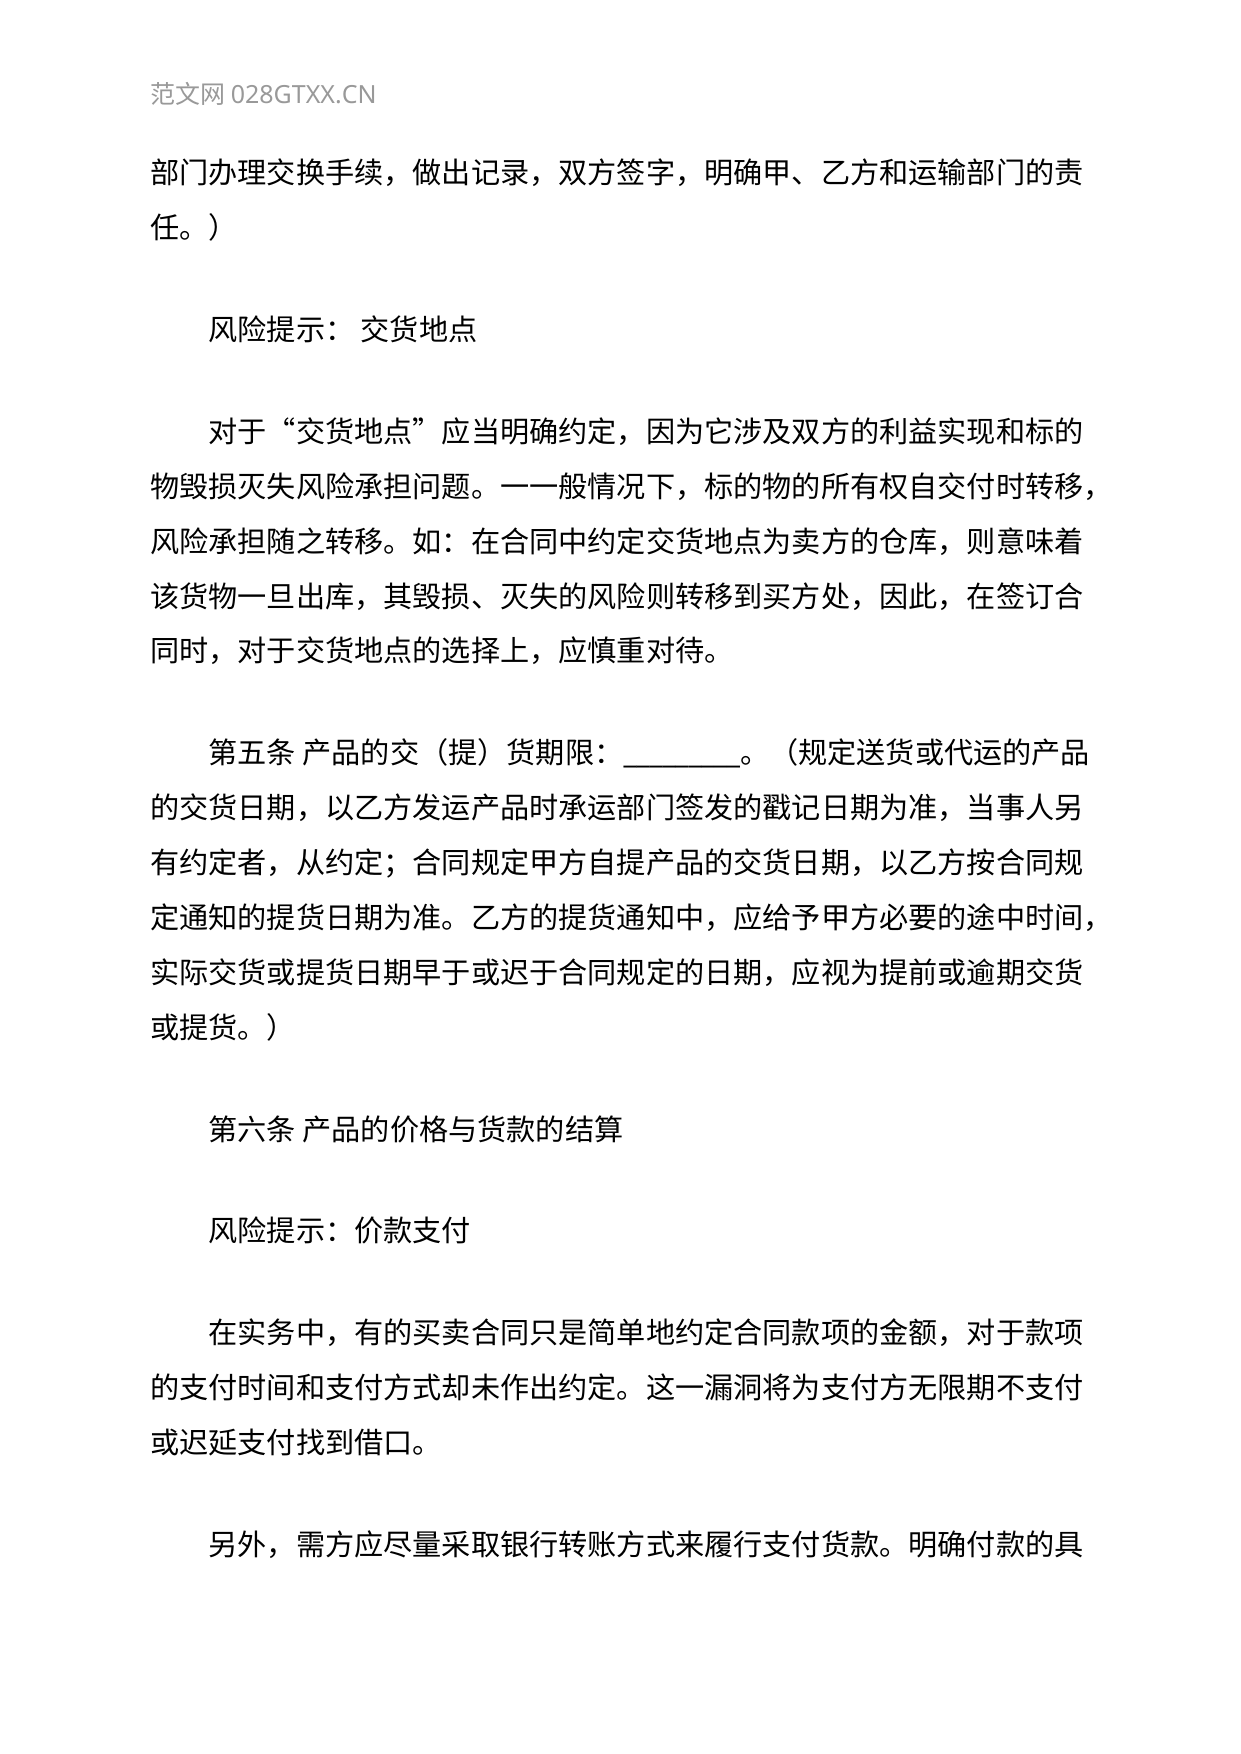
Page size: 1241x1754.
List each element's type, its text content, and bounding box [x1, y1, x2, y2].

text 风险提示： 交货地点 [150, 307, 1090, 349]
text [150, 150, 1090, 247]
text 风险提示：价款支付 [150, 1208, 1090, 1250]
text 在实务中，有的买卖合同只是简单地约定合同款项的金额，对于款项的支付时间和支付方式却未作出约定。这一漏洞将为支付方无限期不支付或迟延支付找到借口。 [150, 1310, 1090, 1462]
text 第六条 产品的价格与货款的结算 [150, 1106, 1090, 1148]
text 对于“交货地点”应当明确约定，因为它涉及双方的利益实现和标的物毁损灭失风险承担问题。一一般情况下，标的物的所有权自交付时转移，风险承担随之转移。如：在合同中约定交货地点为卖方的仓库，则意味着该货物一旦出库，其毁损、灭失的风险则转移到买方处，因此，在签订合同时，对于交货地点的选择上，应慎重对待。 [150, 408, 1090, 670]
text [150, 1521, 1090, 1563]
text 第五条 产品的交（提）货期限：_________。（规定送货或代运的产品的交货日期，以乙方发运产品时承运部门签发的戳记日期为准，当事人另有约定者，从约定；合同规定甲方自提产品的交货日期，以乙方按合同规定通知的提货日期为准。乙方的提货通知中，应给予甲方必要的途中时间，实际交货或提货日期早于或迟于合同规定的日期，应视为提前或逾期交货或提货。） [150, 730, 1090, 1047]
